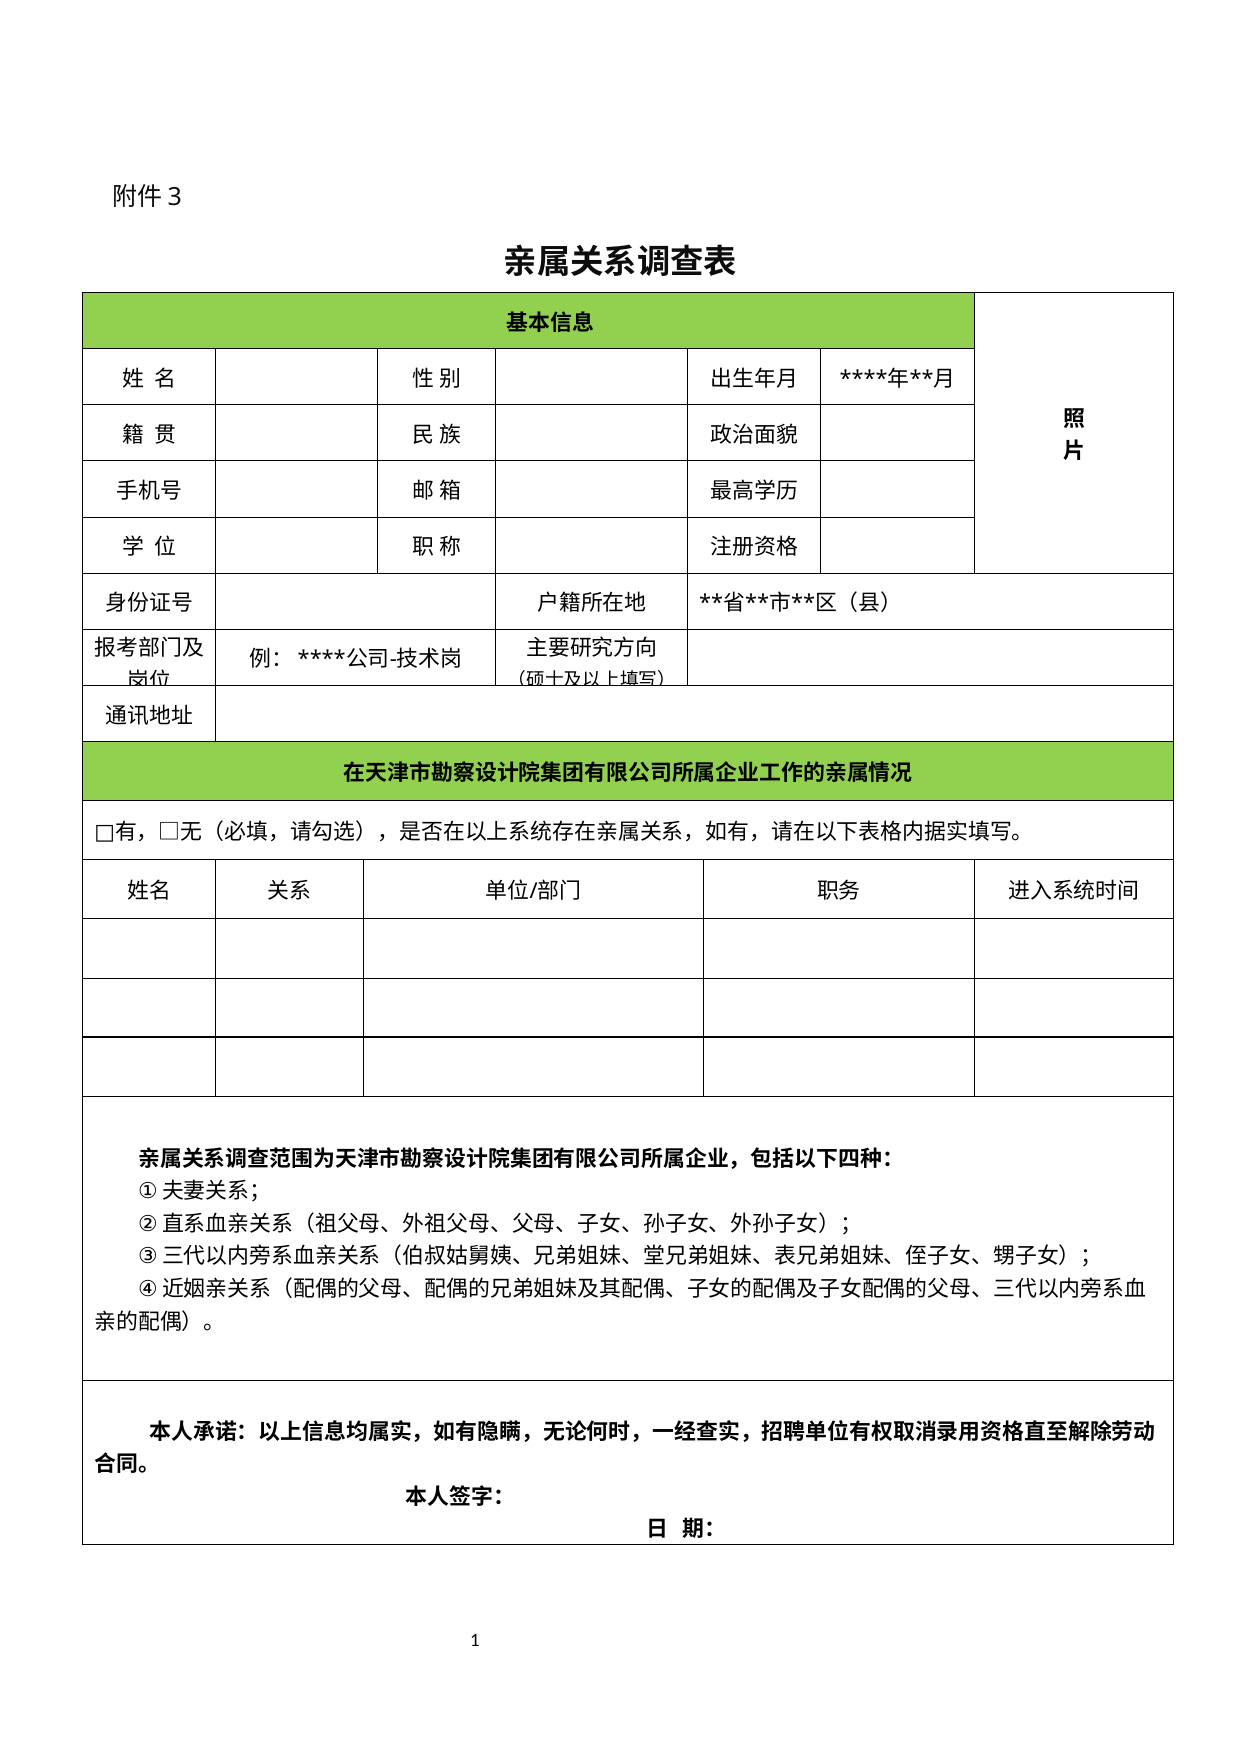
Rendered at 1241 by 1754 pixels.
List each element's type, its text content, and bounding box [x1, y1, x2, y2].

table_cell 亲属关系调查范围为天津市勘察设计院集团有限公司所属企业，包括以下四种： ①夫妻关系； ②直系血亲关系（祖父母、外祖父母、父母、子女、孙子女、外孙子女）； ③三代以内旁系血亲关系（伯叔姑舅姨、兄弟姐妹、堂兄弟姐妹、表兄弟姐妹、侄子女、甥子女）； ④近姻亲关系（配偶的父母、配偶的兄弟姐妹及其配偶、子女的配偶及子女配偶的父母、三代以内旁系血亲的配偶）。 [83, 1097, 1173, 1380]
table_cell 政治面貌 [688, 405, 820, 460]
table_cell [688, 630, 1173, 685]
table_cell 最高学历 [688, 461, 820, 517]
table_cell 职务 [704, 860, 974, 918]
text 亲属关系调查表 [112, 227, 1128, 292]
table_cell □有，□无（必填，请勾选），是否在以上系统存在亲属关系，如有，请在以下表格内据实填写。 [83, 801, 1173, 859]
table_cell 民 族 [378, 405, 495, 460]
table_cell 籍 贯 [83, 405, 215, 460]
table_cell [704, 919, 974, 977]
table_header 照 片 [975, 293, 1173, 573]
table_cell [216, 405, 377, 460]
text 附件3 [112, 162, 1128, 227]
table_cell [704, 979, 974, 1036]
table_cell [975, 979, 1173, 1036]
table_cell 出生年月 [688, 349, 820, 404]
table_cell [975, 1038, 1173, 1096]
table_cell 姓 名 [83, 349, 215, 404]
table_cell 学 位 [83, 518, 215, 573]
table_cell [975, 919, 1173, 977]
table_cell 性 别 [378, 349, 495, 404]
table_cell [496, 461, 687, 517]
table_cell 主要研究方向 （硕士及以上填写） [496, 630, 687, 685]
table_cell [216, 574, 495, 629]
table_cell [216, 461, 377, 517]
table_cell [83, 919, 215, 977]
table_cell [496, 518, 687, 573]
table_cell [216, 1038, 363, 1096]
table_cell [83, 1038, 215, 1096]
table_cell 邮 箱 [378, 461, 495, 517]
table_cell 本人承诺：以上信息均属实，如有隐瞒，无论何时，一经查实，招聘单位有权取消录用资格直至解除劳动合同。 本人签字： 日 期： [83, 1381, 1173, 1543]
table_cell 单位/部门 [364, 860, 703, 918]
table_cell 姓名 [83, 860, 215, 918]
table_cell 身份证号 [83, 574, 215, 629]
table_cell [364, 979, 703, 1036]
table_cell [216, 686, 1173, 741]
table_cell 在天津市勘察设计院集团有限公司所属企业工作的亲属情况 [83, 742, 1173, 800]
table_cell ****年**月 [821, 349, 974, 404]
table_cell [83, 979, 215, 1036]
table_cell 例： ****公司-技术岗 [216, 630, 495, 685]
table_cell 户籍所在地 [496, 574, 687, 629]
table_cell [364, 919, 703, 977]
table_cell [216, 518, 377, 573]
table_cell [821, 461, 974, 517]
table_cell [821, 518, 974, 573]
table_cell [496, 349, 687, 404]
table_cell [496, 405, 687, 460]
table_cell [364, 1038, 703, 1096]
table_header 基本信息 [83, 293, 974, 348]
table_cell [216, 919, 363, 977]
table_cell 手机号 [83, 461, 215, 517]
table_cell [216, 349, 377, 404]
table_cell 注册资格 [688, 518, 820, 573]
table_cell **省**市**区（县） [688, 574, 1173, 629]
table_cell 报考部门及岗位 [83, 630, 215, 685]
table_cell [821, 405, 974, 460]
table_cell 职 称 [378, 518, 495, 573]
table_cell 通讯地址 [83, 686, 215, 741]
table_cell [704, 1038, 974, 1096]
table_cell [216, 979, 363, 1036]
table_cell 进入系统时间 [975, 860, 1173, 918]
table_cell 关系 [216, 860, 363, 918]
